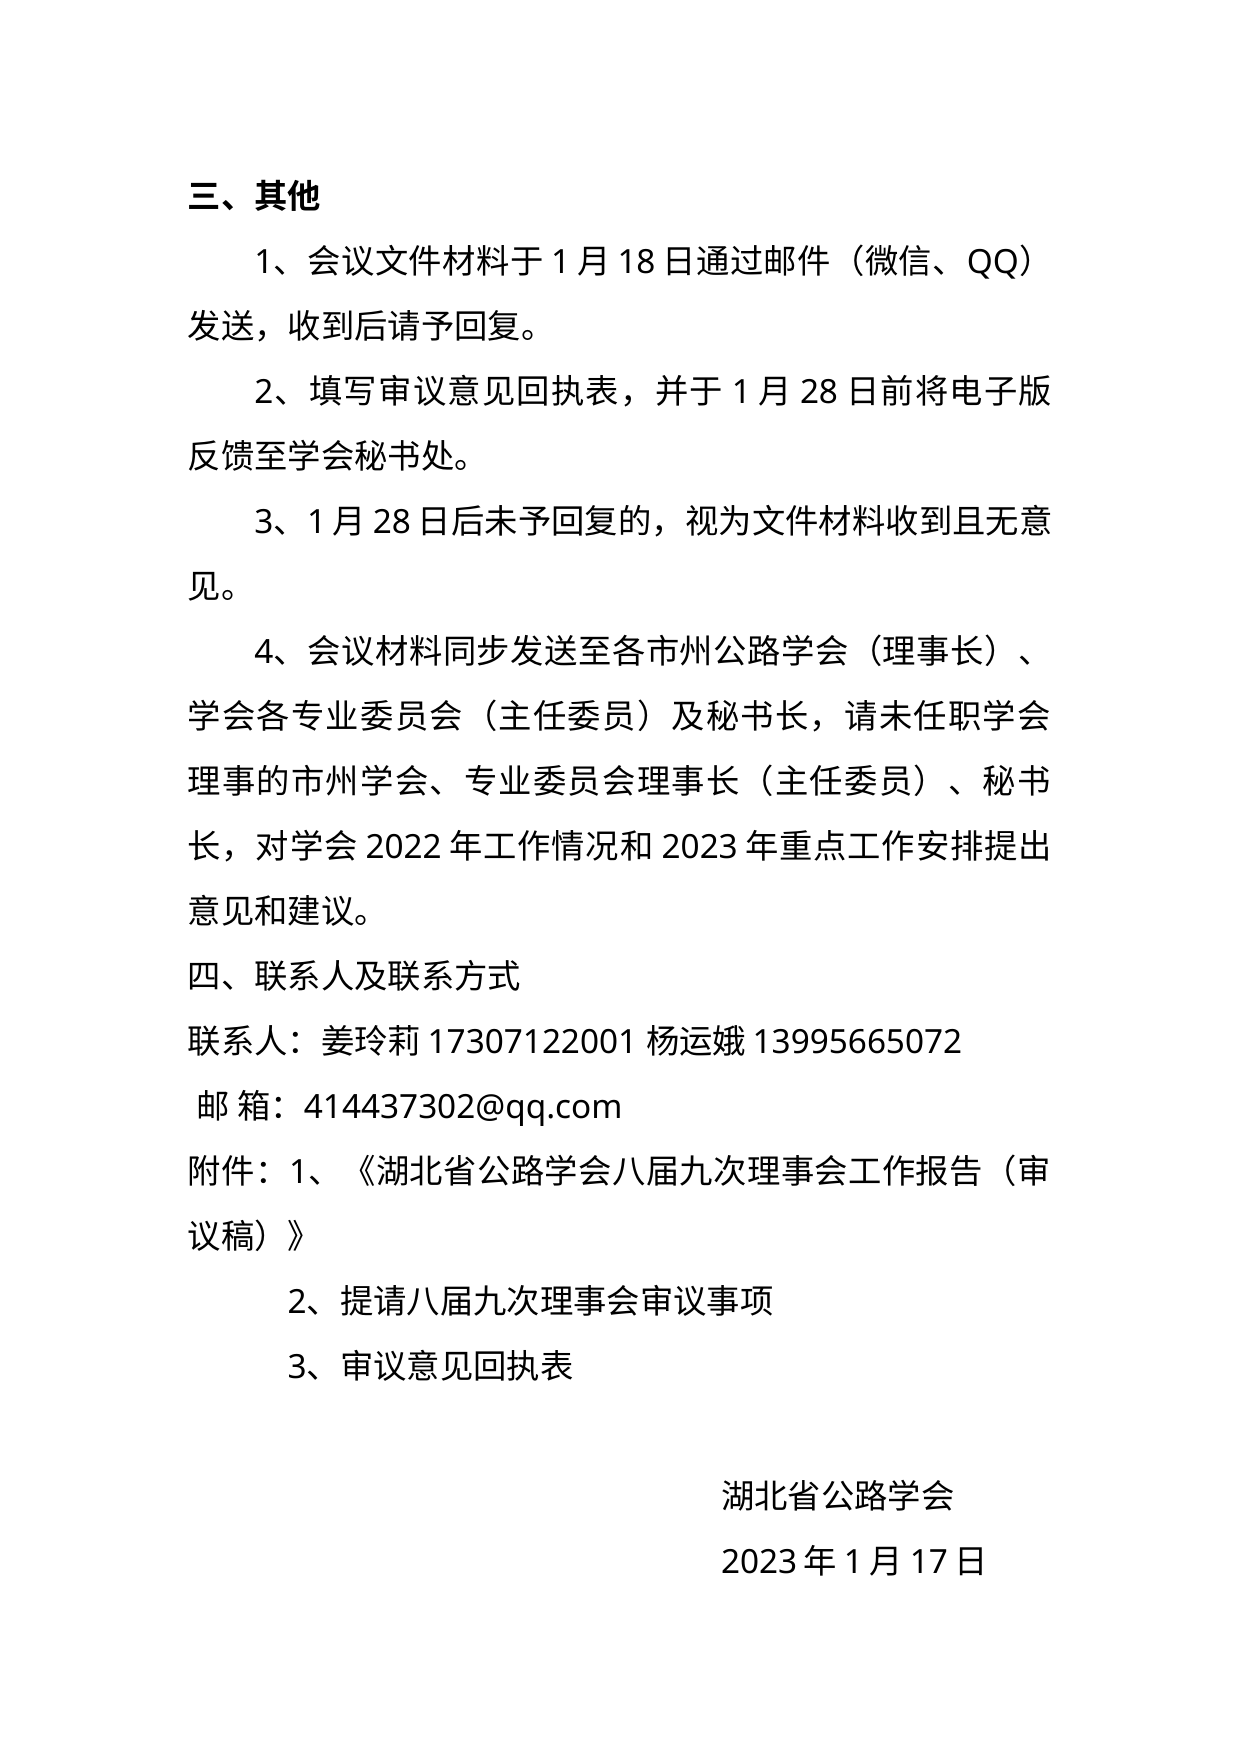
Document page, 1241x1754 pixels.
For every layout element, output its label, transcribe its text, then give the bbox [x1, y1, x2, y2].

text 2、填写审议意见回执表，并于1月28日前将电子版反馈至学会秘书处。 [187, 357, 1053, 487]
text 3、审议意见回执表 [187, 1332, 1053, 1397]
text 4、会议材料同步发送至各市州公路学会（理事长）、学会各专业委员会（主任委员）及秘书长，请未任职学会理事的市州学会、专业委员会理事长（主任委员）、秘书长，对学会2022年工作情况和2023年重点工作安排提出意见和建议。 [187, 617, 1053, 942]
text 2023年1月17日 [187, 1527, 1053, 1592]
text 湖北省公路学会 [187, 1462, 1053, 1527]
text 附件：1、《湖北省公路学会八届九次理事会工作报告（审议稿）》 [187, 1137, 1053, 1267]
text 三、其他 [187, 162, 1053, 227]
text 联系人：姜玲莉17307122001 杨运娥13995665072 [187, 1007, 1053, 1072]
text 四、联系人及联系方式 [187, 942, 1053, 1007]
text 邮 箱：414437302@qq.com [187, 1072, 1053, 1137]
text 2、提请八届九次理事会审议事项 [187, 1267, 1053, 1332]
text 1、会议文件材料于1月18日通过邮件（微信、QQ）发送，收到后请予回复。 [187, 227, 1053, 357]
text 3、1月28日后未予回复的，视为文件材料收到且无意见。 [187, 487, 1053, 617]
